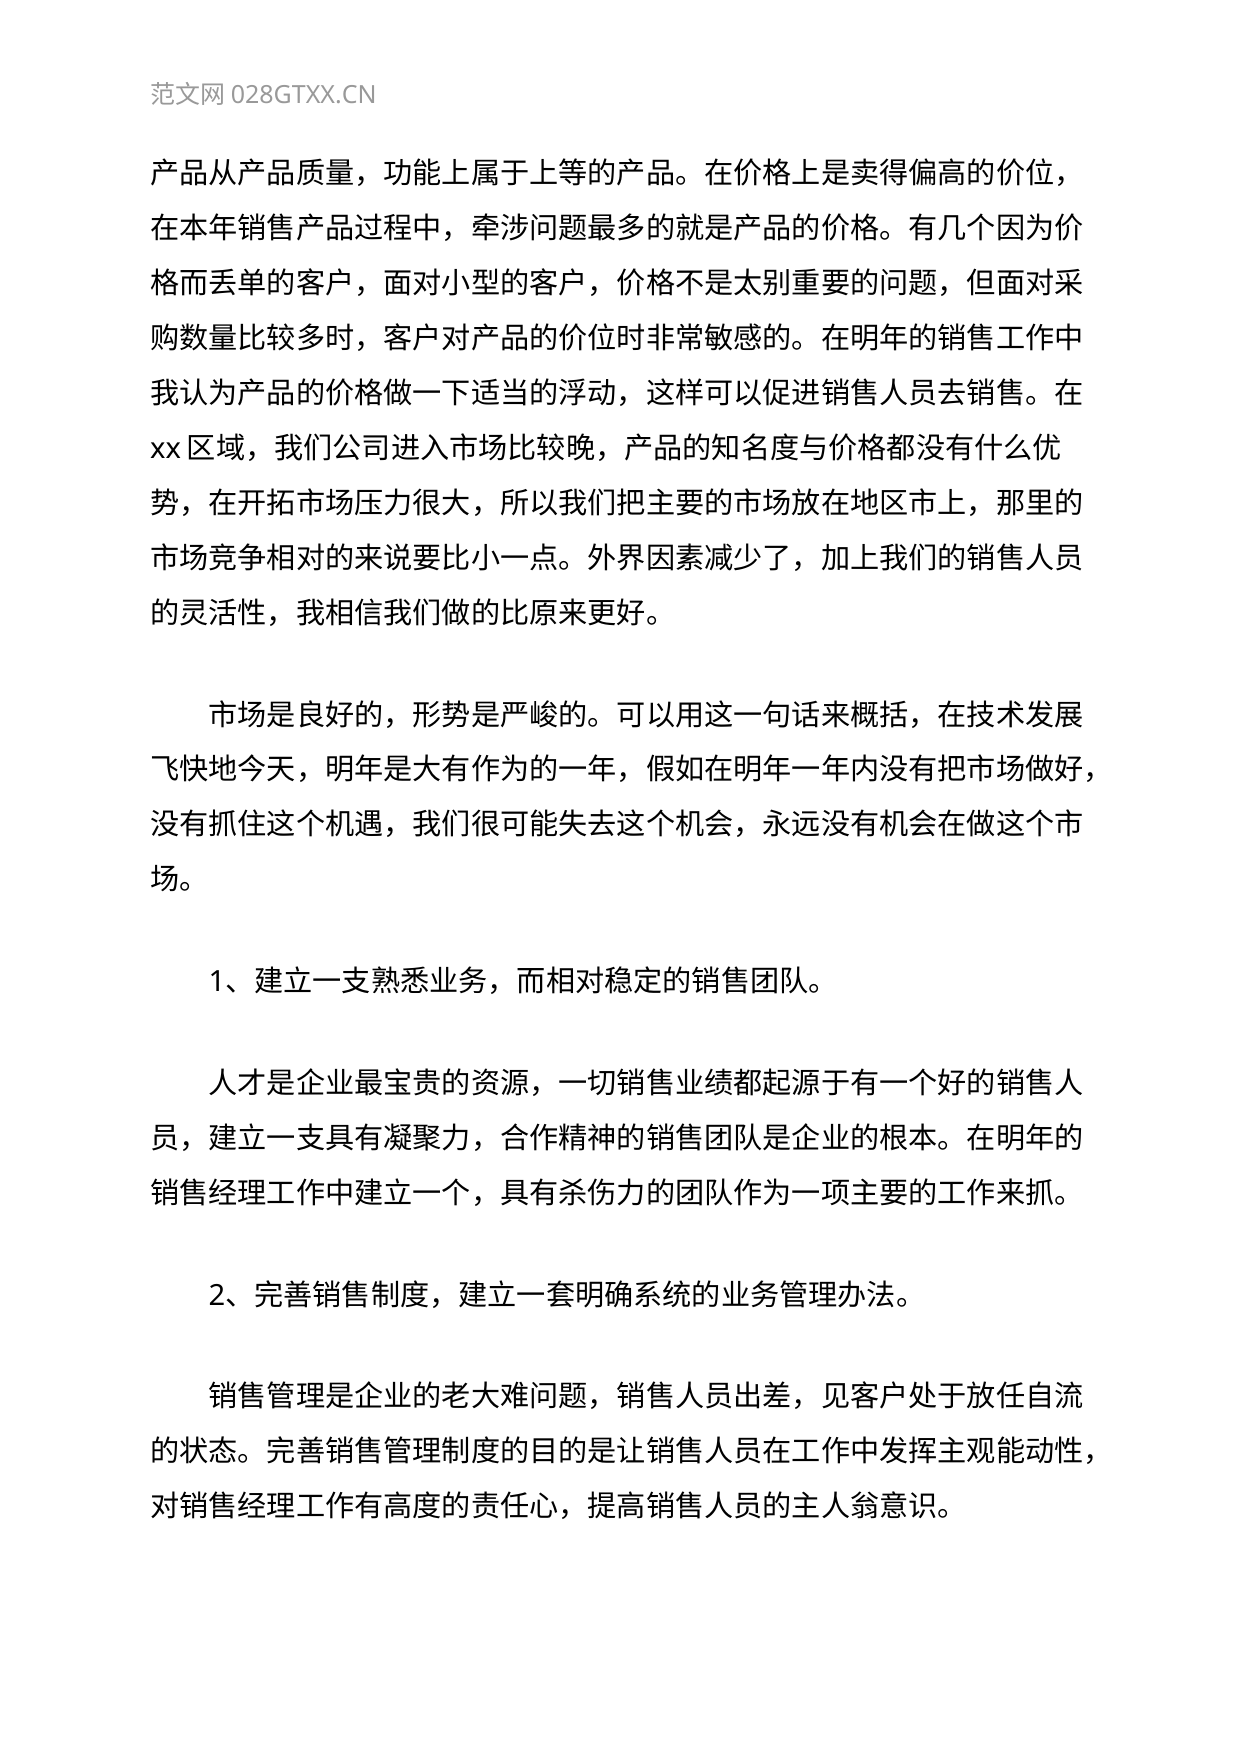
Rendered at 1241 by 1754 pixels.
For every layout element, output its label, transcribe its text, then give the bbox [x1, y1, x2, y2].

text 1、建立一支熟悉业务，而相对稳定的销售团队。 [150, 957, 1090, 1000]
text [150, 150, 1090, 632]
text 市场是良好的，形势是严峻的。可以用这一句话来概括，在技术发展飞快地今天，明年是大有作为的一年，假如在明年一年内没有把市场做好，没有抓住这个机遇，我们很可能失去这个机会，永远没有机会在做这个市场。 [150, 691, 1090, 898]
text 2、完善销售制度，建立一套明确系统的业务管理办法。 [150, 1271, 1090, 1313]
text 人才是企业最宝贵的资源，一切销售业绩都起源于有一个好的销售人员，建立一支具有凝聚力，合作精神的销售团队是企业的根本。在明年的销售经理工作中建立一个，具有杀伤力的团队作为一项主要的工作来抓。 [150, 1059, 1090, 1212]
text 销售管理是企业的老大难问题，销售人员出差，见客户处于放任自流的状态。完善销售管理制度的目的是让销售人员在工作中发挥主观能动性，对销售经理工作有高度的责任心，提高销售人员的主人翁意识。 [150, 1373, 1090, 1525]
